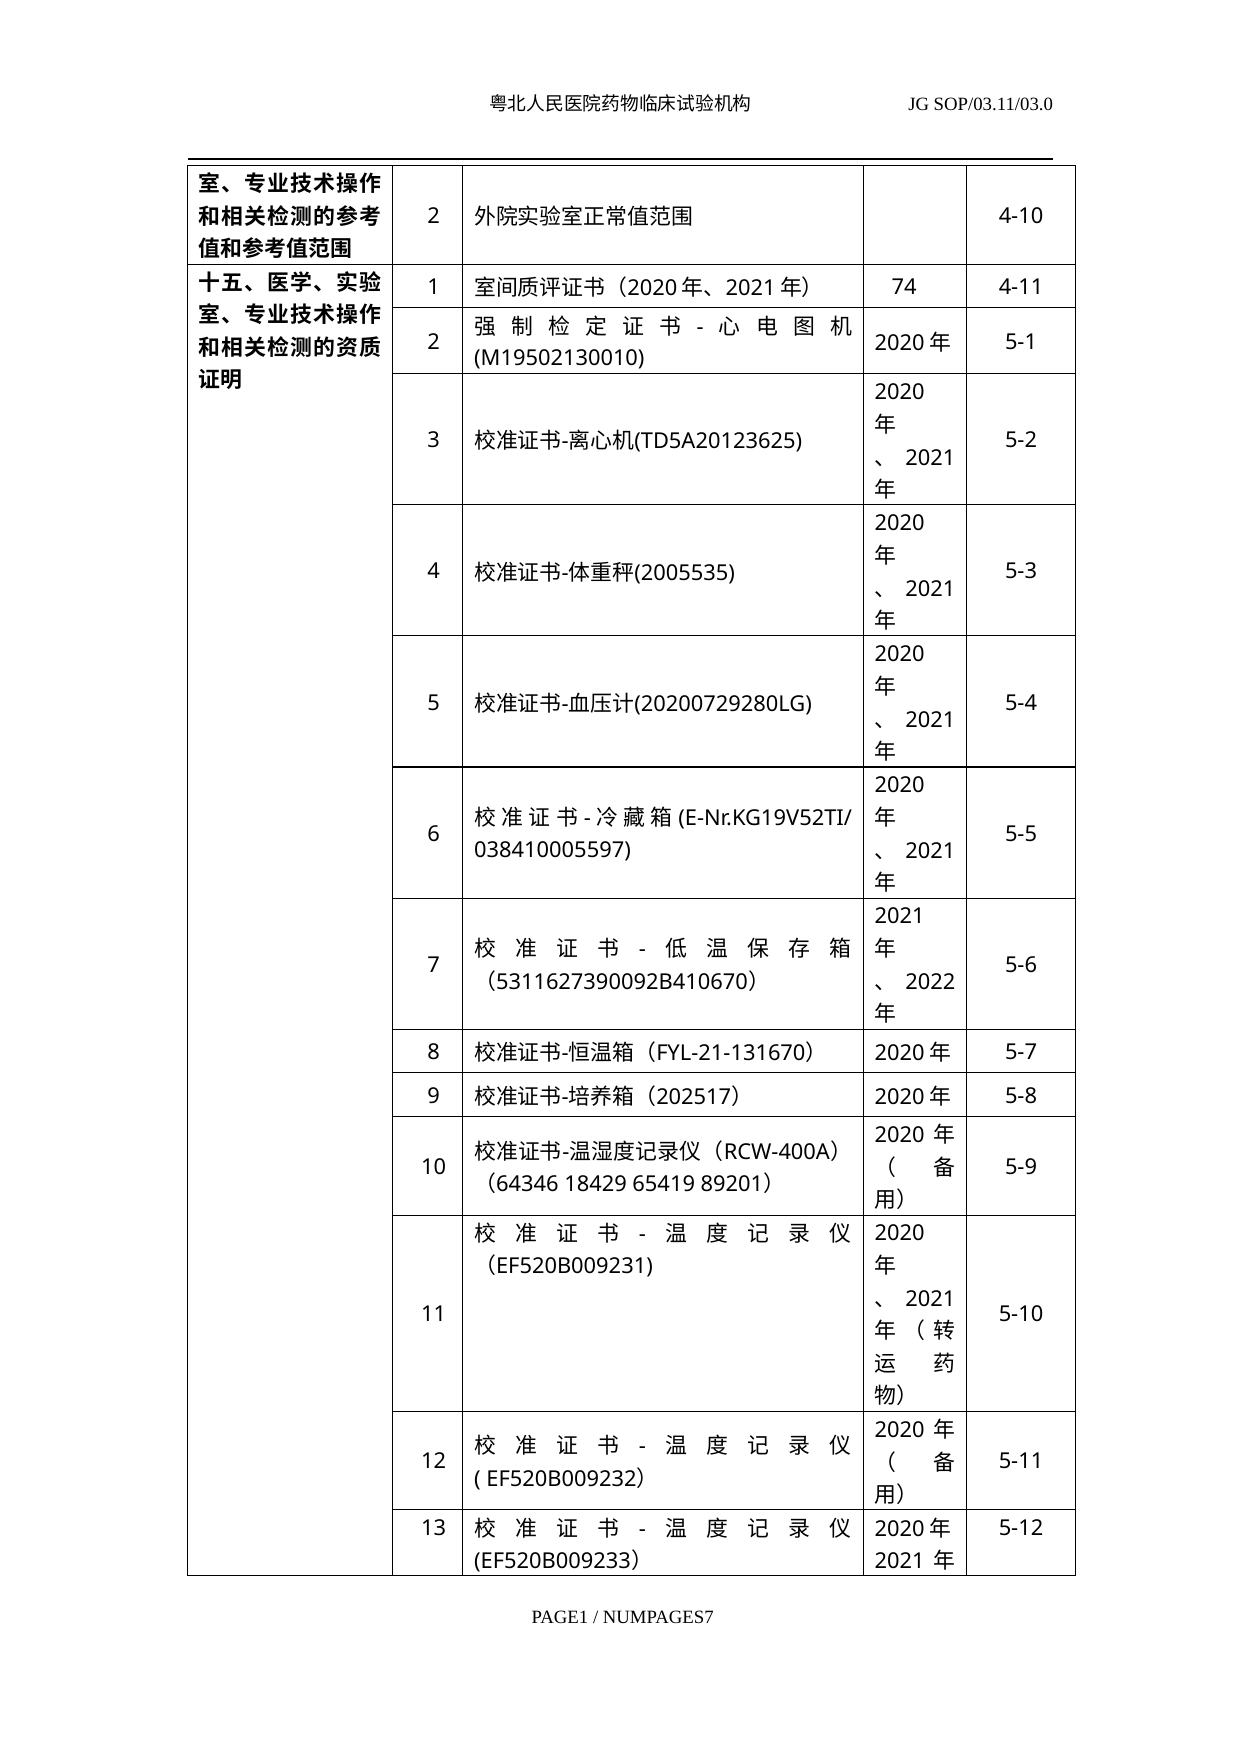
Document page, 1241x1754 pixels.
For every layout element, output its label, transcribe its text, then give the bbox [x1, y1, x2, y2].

table_cell 74 [864, 265, 966, 307]
table_cell 5 [393, 636, 462, 766]
table_cell 2 [393, 166, 462, 263]
table_cell 2020年 [864, 308, 966, 373]
table_cell 2021年、2022年 [864, 899, 966, 1028]
table_cell 5-7 [967, 1030, 1075, 1072]
table_cell 校准证书-血压计(20200729280LG) [463, 636, 863, 766]
table_cell 室间质评证书（2020年、2021年） [463, 265, 863, 307]
table_cell 13 [393, 1510, 462, 1575]
table_cell 6 [393, 768, 462, 897]
table_cell 2020年、2021年 [864, 768, 966, 897]
table_cell 4 [393, 505, 462, 635]
table_cell 校准证书-离心机(TD5A20123625) [463, 374, 863, 504]
table_cell 校准证书-恒温箱（FYL-21-131670） [463, 1030, 863, 1072]
table_cell 5-10 [967, 1216, 1075, 1411]
table_cell 12 [393, 1412, 462, 1509]
table_cell 5-11 [967, 1412, 1075, 1509]
table_cell 5-1 [967, 308, 1075, 373]
table_cell 1 [393, 265, 462, 307]
table_cell 校准证书-体重秤(2005535) [463, 505, 863, 635]
table_cell 5-8 [967, 1073, 1075, 1116]
table_cell 4-11 [967, 265, 1075, 307]
table_cell 2020年 [864, 1073, 966, 1116]
table_cell 2020年、2021年 [864, 636, 966, 766]
table_cell 2020年、2021年 [864, 505, 966, 635]
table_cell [463, 1510, 863, 1575]
table_cell 4-10 [967, 166, 1075, 263]
table_cell 11 [393, 1216, 462, 1411]
table_cell 5-6 [967, 899, 1075, 1028]
table_cell 3 [393, 374, 462, 504]
table_cell 校准证书-培养箱（202517） [463, 1073, 863, 1116]
table_cell 5-4 [967, 636, 1075, 766]
table_cell 外院实验室正常值范围 [463, 166, 863, 263]
table_cell 7 [393, 899, 462, 1028]
table_cell 2020年（备用） [864, 1117, 966, 1214]
table_cell 10 [393, 1117, 462, 1214]
table_cell 5-12 [967, 1510, 1075, 1575]
table_cell 强制检定证书-心电图机(M19502130010) [463, 308, 863, 373]
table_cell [188, 166, 392, 263]
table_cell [864, 1510, 966, 1575]
table_cell 9 [393, 1073, 462, 1116]
table_cell 2 [393, 308, 462, 373]
table_cell 十五、医学、实验室、专业技术操作和相关检测的资质证明 [188, 265, 392, 1575]
table_cell [864, 166, 966, 263]
table_cell 5-9 [967, 1117, 1075, 1214]
table_cell 2020年、2021年 [864, 374, 966, 504]
table_cell 2020年 [864, 1030, 966, 1072]
table_cell 8 [393, 1030, 462, 1072]
table_cell 校准证书-温湿度记录仪（RCW-400A）（64346 18429 65419 89201） [463, 1117, 863, 1214]
table_cell 校准证书-温度记录仪( EF520B009232） [463, 1412, 863, 1509]
table_cell 校准证书-低温保存箱（5311627390092B410670） [463, 899, 863, 1028]
table_cell 校准证书-冷藏箱(E-Nr.KG19V52TI/038410005597) [463, 768, 863, 897]
table_cell 5-2 [967, 374, 1075, 504]
table_cell 2020年、2021年（转运药物） [864, 1216, 966, 1411]
table_cell 校准证书-温度记录仪（EF520B009231) [463, 1216, 863, 1411]
table_cell 2020年（备用） [864, 1412, 966, 1509]
table_cell 5-5 [967, 768, 1075, 897]
table_cell 5-3 [967, 505, 1075, 635]
